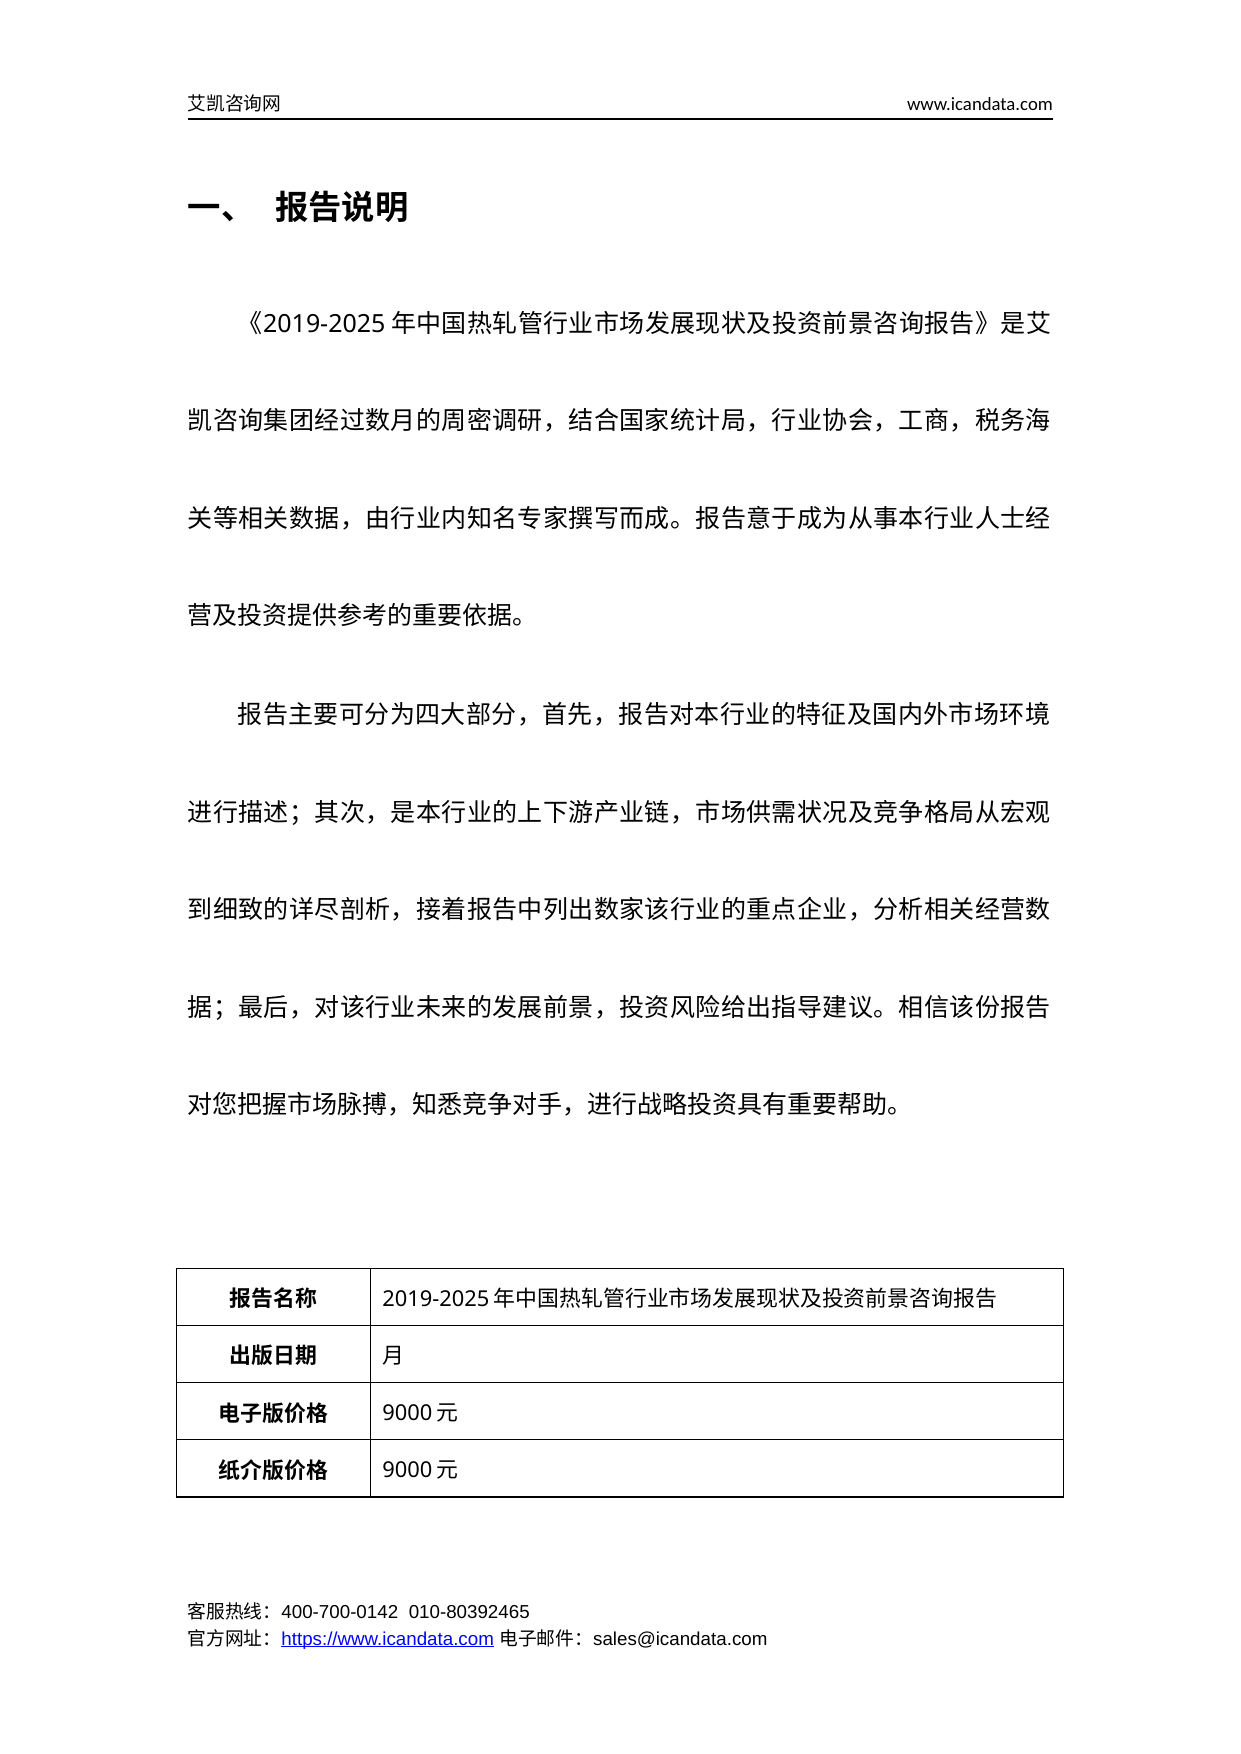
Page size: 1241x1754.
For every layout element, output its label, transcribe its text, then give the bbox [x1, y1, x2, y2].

text 报告主要可分为四大部分，首先，报告对本行业的特征及国内外市场环境进行描述；其次，是本行业的上下游产业链，市场供需状况及竞争格局从宏观到细致的详尽剖析，接着报告中列出数家该行业的重点企业，分析相关经营数据；最后，对该行业未来的发展前景，投资风险给出指导建议。相信该份报告对您把握市场脉搏，知悉竞争对手，进行战略投资具有重要帮助。 [187, 681, 1053, 1136]
table_header 报告名称 [177, 1269, 370, 1325]
table_cell 9000元 [371, 1383, 1063, 1439]
text 《2019-2025年中国热轧管行业市场发展现状及投资前景咨询报告》是艾凯咨询集团经过数月的周密调研，结合国家统计局，行业协会，工商，税务海关等相关数据，由行业内知名专家撰写而成。报告意于成为从事本行业人士经营及投资提供参考的重要依据。 [187, 289, 1053, 646]
table_header 2019-2025年中国热轧管行业市场发展现状及投资前景咨询报告 [371, 1269, 1063, 1325]
table_cell 出版日期 [177, 1326, 370, 1382]
table_cell 电子版价格 [177, 1383, 370, 1439]
subtitle 报告说明 [187, 172, 1053, 237]
table_cell 纸介版价格 [177, 1440, 370, 1496]
table_cell 月 [371, 1326, 1063, 1382]
table_cell 9000元 [371, 1440, 1063, 1496]
